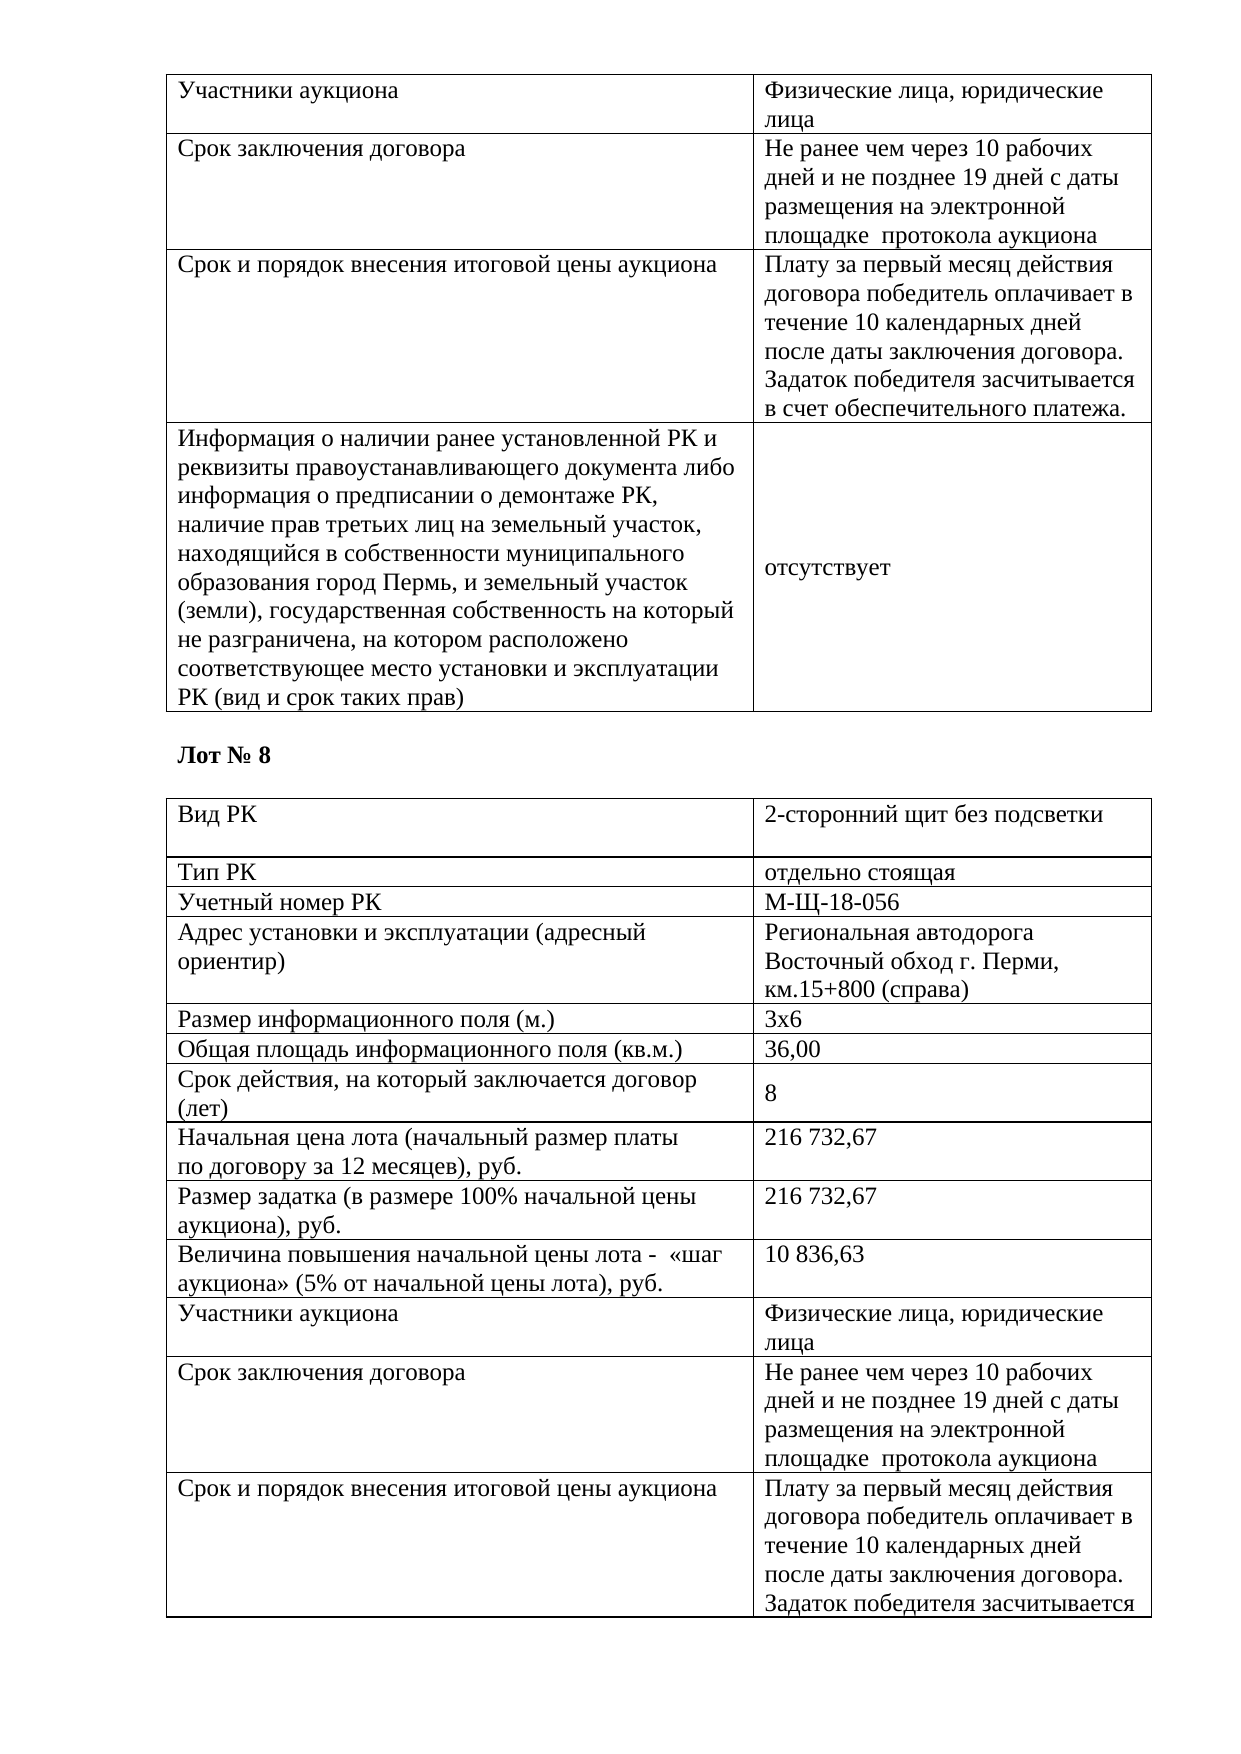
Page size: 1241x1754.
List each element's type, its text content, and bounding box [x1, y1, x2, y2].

table_cell Срок действия, на который заключается договор (лет) [167, 1064, 753, 1121]
table_cell 3х6 [754, 1004, 1151, 1033]
table_cell Размер информационного поля (м.) [167, 1004, 753, 1033]
table_cell Участники аукциона [167, 1298, 753, 1356]
table_cell Информация о наличии ранее установленной РК и реквизиты правоустанавливающего документа либо информация о предписании о демонтаже РК, наличие прав третьих лиц на земельный участок, находящийся в собственности муниципального образования город Пермь, и земельный участок (земли), государственная собственность на который не разграничена, на котором расположено соответствующее место установки и эксплуатации РК (вид и срок таких прав) [167, 423, 753, 711]
table_cell Размер задатка (в размере 100% начальной цены аукциона), руб. [167, 1181, 753, 1238]
table_cell Участники аукциона [167, 75, 753, 132]
table_header Вид РК [167, 799, 753, 856]
table_cell 10 836,63 [754, 1240, 1151, 1297]
table_cell 216 732,67 [754, 1181, 1151, 1238]
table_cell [754, 1473, 1151, 1616]
table_cell Общая площадь информационного поля (кв.м.) [167, 1034, 753, 1063]
table_cell Срок заключения договора [167, 1357, 753, 1472]
table_header 2-сторонний щит без подсветки [754, 799, 1151, 856]
table_cell Начальная цена лота (начальный размер платы по договору за 12 месяцев), руб. [167, 1123, 753, 1180]
table_cell Срок и порядок внесения итоговой цены аукциона [167, 250, 753, 422]
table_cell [167, 1473, 753, 1616]
table_cell Тип РК [167, 858, 753, 886]
table_cell Величина повышения начальной цены лота - «шаг аукциона» (5% от начальной цены лота), руб. [167, 1240, 753, 1297]
table_cell отсутствует [754, 423, 1151, 711]
table_cell Срок заключения договора [167, 134, 753, 248]
table_cell Региональная автодорога Восточный обход г. Перми, км.15+800 (справа) [754, 917, 1151, 1003]
table_cell Физические лица, юридические лица [754, 1298, 1151, 1356]
text Лот № 8 [177, 740, 1152, 769]
table_cell Адрес установки и эксплуатации (адресный ориентир) [167, 917, 753, 1003]
table_cell Не ранее чем через 10 рабочих дней и не позднее 19 дней с даты размещения на электронной площадке протокола аукциона [754, 1357, 1151, 1472]
table_cell отдельно стоящая [754, 858, 1151, 886]
table_cell Учетный номер РК [167, 887, 753, 916]
table_cell 8 [754, 1064, 1151, 1121]
table_cell Физические лица, юридические лица [754, 75, 1151, 132]
table_cell 36,00 [754, 1034, 1151, 1063]
table_cell М-Щ-18-056 [754, 887, 1151, 916]
table_cell Не ранее чем через 10 рабочих дней и не позднее 19 дней с даты размещения на электронной площадке протокола аукциона [754, 134, 1151, 248]
table_cell 216 732,67 [754, 1123, 1151, 1180]
